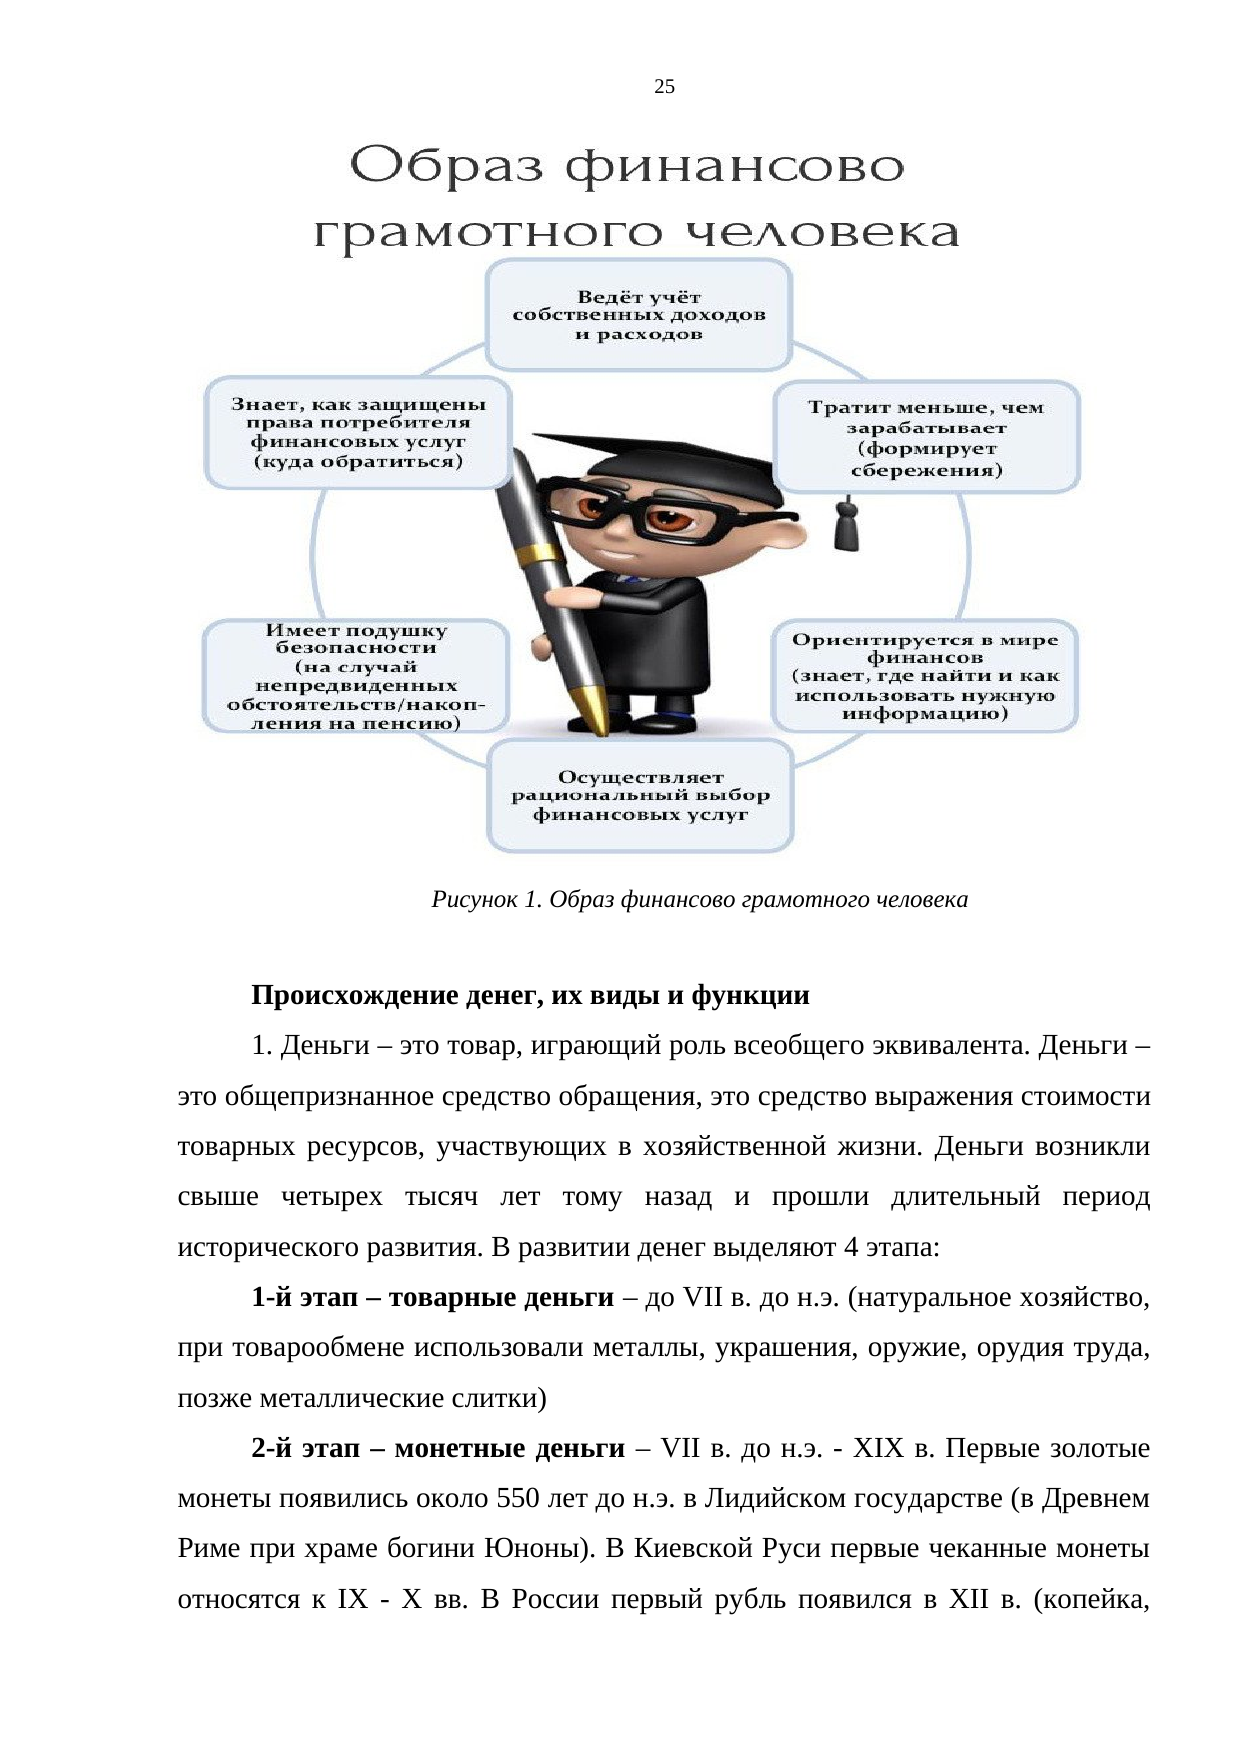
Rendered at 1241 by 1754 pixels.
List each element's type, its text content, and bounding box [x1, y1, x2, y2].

text 1-й этап – товарные деньги – до VII в. до н.э. (натуральное хозяйство, при товарообмене использовали металлы, украшения, оружие, орудия труда, позже металлические слитки) [177, 1279, 1152, 1413]
text Происхождение денег, их виды и функции [177, 977, 1152, 1011]
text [177, 1430, 1152, 1614]
picture [177, 122, 1120, 881]
text 1. Деньги – это товар, играющий роль всеобщего эквивалента. Деньги – это общепризнанное средство обращения, это средство выражения стоимости товарных ресурсов, участвующих в хозяйственной жизни. Деньги возникли свыше четырех тысяч лет тому назад и прошли длительный период исторического развития. В развитии денег выделяют 4 этапа: [177, 1027, 1152, 1262]
